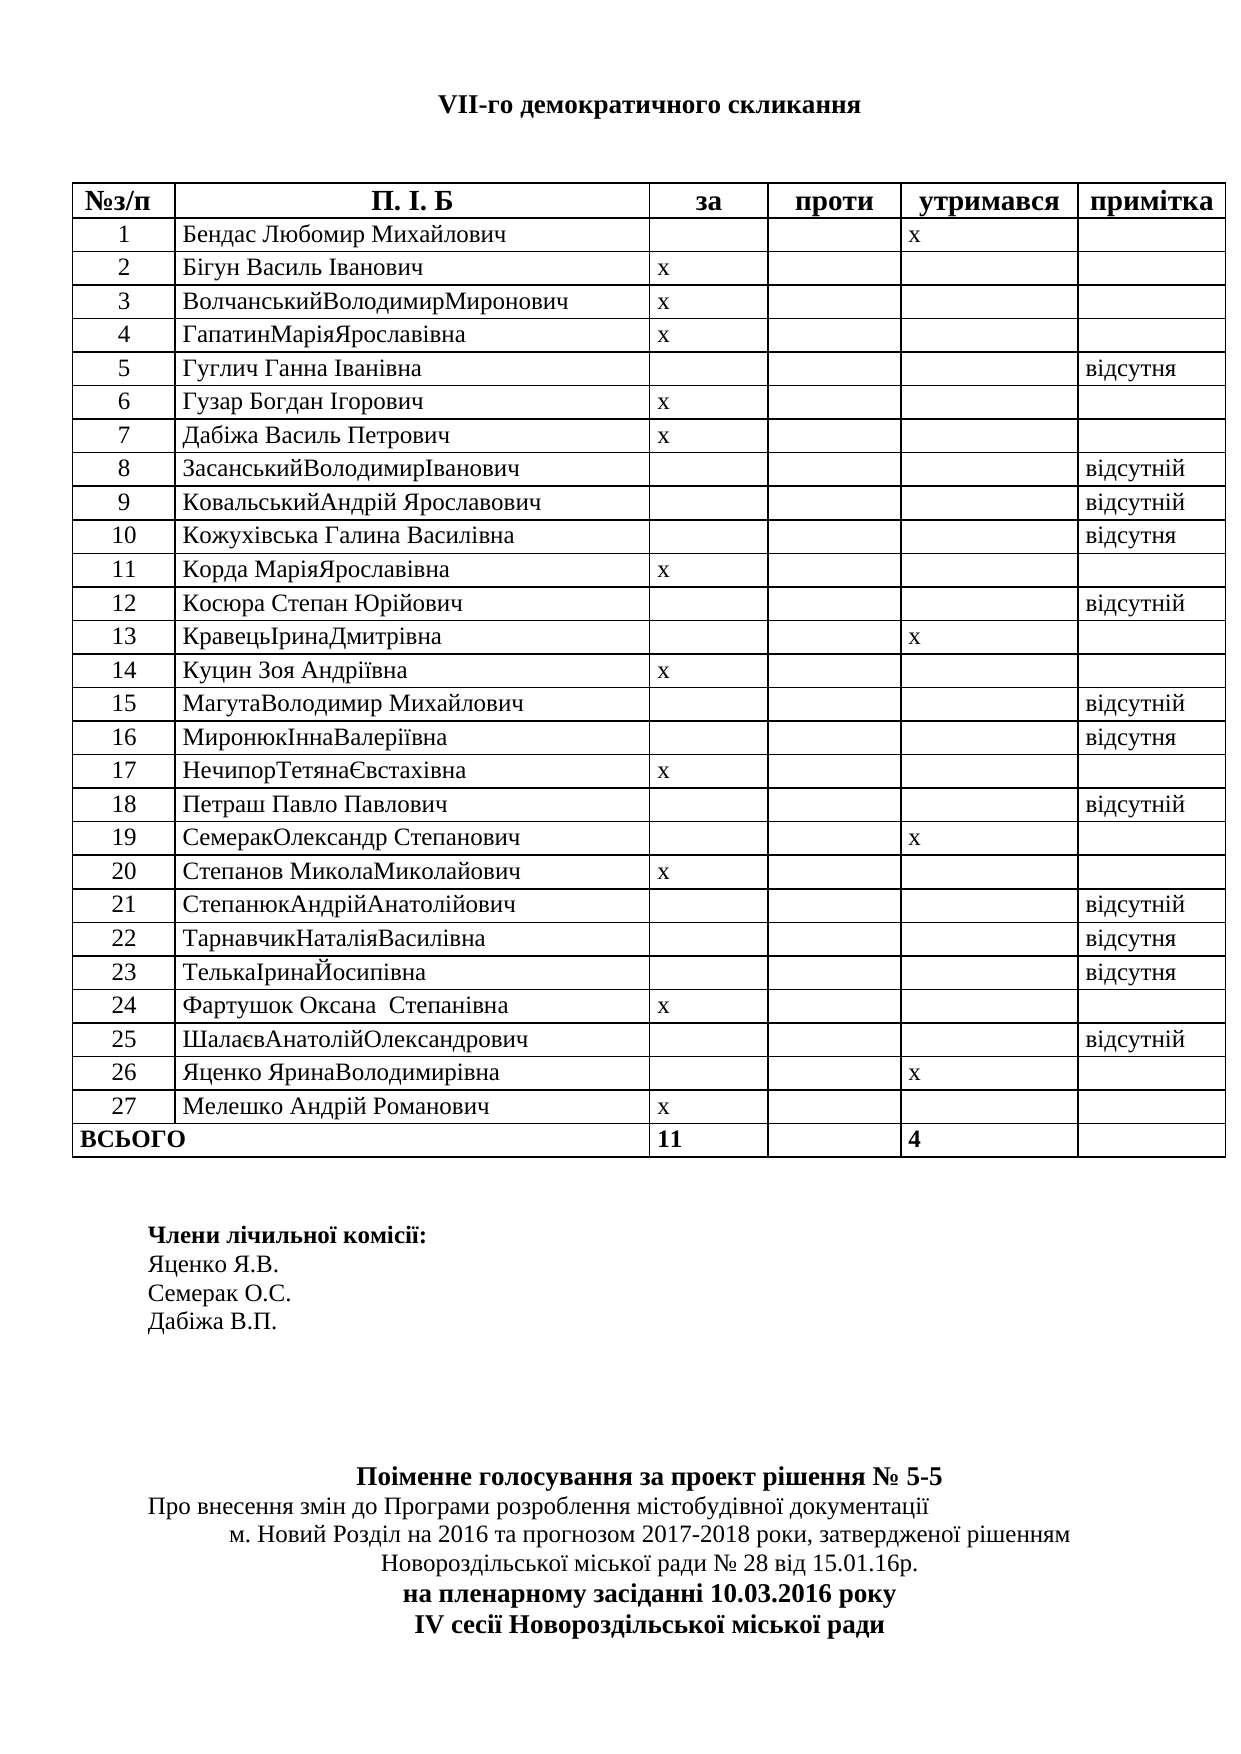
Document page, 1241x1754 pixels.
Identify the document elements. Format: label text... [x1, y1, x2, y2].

table_cell х [650, 1091, 767, 1123]
table_cell [1079, 219, 1225, 251]
table_cell ТарнавчикНаталіяВасилівна [176, 923, 649, 955]
table_cell [769, 319, 900, 351]
table_cell [1079, 655, 1225, 687]
table_cell [769, 588, 900, 619]
table_cell [769, 487, 900, 519]
table_cell 9 [73, 487, 174, 519]
table_cell МиронюкІннаВалеріївна [176, 722, 649, 754]
table_cell 7 [73, 420, 174, 452]
table_cell 10 [73, 521, 174, 552]
text Члени лічильної комісії: [148, 1220, 1152, 1249]
table_cell [769, 621, 900, 653]
table_cell [769, 286, 900, 318]
table_cell Петраш Павло Павлович [176, 789, 649, 821]
table_cell Мелешко Андрій Романович [176, 1091, 649, 1123]
table_cell [902, 588, 1077, 619]
table_cell 14 [73, 655, 174, 687]
table_cell 22 [73, 923, 174, 955]
table_cell 6 [73, 386, 174, 418]
table_cell КовальськийАндрій Ярославович [176, 487, 649, 519]
table_cell Степанов МиколаМиколайович [176, 856, 649, 888]
table_cell 24 [73, 990, 174, 1022]
table_cell [1079, 554, 1225, 586]
table_cell [769, 856, 900, 888]
table_cell ШалаєвАнатолійОлександрович [176, 1024, 649, 1056]
text Про внесення змін до Програми розроблення містобудівної документації [148, 1491, 1152, 1519]
table_cell Яценко ЯринаВолодимирівна [176, 1057, 649, 1089]
table_cell [1079, 822, 1225, 854]
table_cell 11 [73, 554, 174, 586]
table_cell Кожухівська Галина Василівна [176, 521, 649, 552]
table_cell ЗасанськийВолодимирІванович [176, 453, 649, 485]
table_cell [902, 1091, 1077, 1123]
text Поіменне голосування за проект рішення № 5-5 [148, 1460, 1152, 1491]
table_cell [902, 957, 1077, 988]
table_cell х [650, 420, 767, 452]
table_cell [650, 890, 767, 921]
table_cell [650, 621, 767, 653]
table_header П. І. Б [176, 184, 649, 217]
table_cell [769, 1091, 900, 1123]
table_cell [902, 789, 1077, 821]
table_cell [902, 353, 1077, 385]
table_cell ГапатинМаріяЯрославівна [176, 319, 649, 351]
table_cell 25 [73, 1024, 174, 1056]
table_cell Куцин Зоя Андріївна [176, 655, 649, 687]
table_cell х [650, 286, 767, 318]
table_cell відсутня [1079, 722, 1225, 754]
table_cell [769, 219, 900, 251]
table_cell [902, 521, 1077, 552]
table_cell [769, 957, 900, 988]
table_cell [902, 856, 1077, 888]
table_cell відсутня [1079, 353, 1225, 385]
table_cell 8 [73, 453, 174, 485]
table_cell 18 [73, 789, 174, 821]
table_cell [650, 789, 767, 821]
table_cell [650, 487, 767, 519]
table_cell [902, 554, 1077, 586]
table_cell 3 [73, 286, 174, 318]
table_cell х [650, 990, 767, 1022]
table_cell [902, 1024, 1077, 1056]
table_cell КравецьІринаДмитрівна [176, 621, 649, 653]
table_cell відсутній [1079, 789, 1225, 821]
table_cell відсутній [1079, 688, 1225, 720]
table_cell [902, 990, 1077, 1022]
table_cell [769, 923, 900, 955]
table_cell [650, 923, 767, 955]
table_cell 12 [73, 588, 174, 619]
table_cell 11 [650, 1124, 767, 1156]
table_cell [902, 688, 1077, 720]
table_cell Корда МаріяЯрославівна [176, 554, 649, 586]
table_cell 23 [73, 957, 174, 988]
table_cell [902, 252, 1077, 284]
table_cell [1079, 990, 1225, 1022]
table_cell х [902, 219, 1077, 251]
text Дабіжа В.П. [148, 1306, 1152, 1335]
table_cell СемеракОлександр Степанович [176, 822, 649, 854]
table_cell [769, 722, 900, 754]
table_cell 13 [73, 621, 174, 653]
table_cell [1079, 319, 1225, 351]
table_cell відсутня [1079, 957, 1225, 988]
table_cell [902, 386, 1077, 418]
table_cell 1 [73, 219, 174, 251]
table_cell [769, 789, 900, 821]
table_cell [1079, 1057, 1225, 1089]
table_header №з/п [73, 184, 174, 217]
table_cell [650, 219, 767, 251]
text VІІ-го демократичного скликання [148, 88, 1152, 120]
text на пленарному засіданні 10.03.2016 року [148, 1577, 1152, 1608]
table_cell [650, 688, 767, 720]
table_cell [769, 990, 900, 1022]
table_cell х [650, 755, 767, 787]
table_cell [902, 755, 1077, 787]
table_cell відсутній [1079, 487, 1225, 519]
table_cell 4 [902, 1124, 1077, 1156]
table_cell відсутній [1079, 588, 1225, 619]
table_cell [902, 923, 1077, 955]
table_cell відсутня [1079, 923, 1225, 955]
table_cell [650, 722, 767, 754]
table_cell х [650, 386, 767, 418]
table_cell х [650, 554, 767, 586]
table_cell Гузар Богдан Ігорович [176, 386, 649, 418]
table_cell [902, 722, 1077, 754]
table_cell 4 [73, 319, 174, 351]
table_cell 17 [73, 755, 174, 787]
table_cell [1079, 286, 1225, 318]
table_cell [1079, 252, 1225, 284]
table_cell ВолчанськийВолодимирМиронович [176, 286, 649, 318]
table_cell [1079, 1124, 1225, 1156]
table_cell [769, 554, 900, 586]
table_cell х [650, 655, 767, 687]
table_cell відсутній [1079, 453, 1225, 485]
table_cell [902, 890, 1077, 921]
table_cell [1079, 755, 1225, 787]
table_header за [650, 184, 767, 217]
table_cell [1079, 420, 1225, 452]
table_cell Бігун Василь Іванович [176, 252, 649, 284]
table_cell [769, 1124, 900, 1156]
table_cell [769, 252, 900, 284]
table_cell [769, 1024, 900, 1056]
table_cell Гуглич Ганна Іванівна [176, 353, 649, 385]
table_cell [650, 588, 767, 619]
table_cell [769, 890, 900, 921]
table_cell х [650, 252, 767, 284]
table_cell х [650, 856, 767, 888]
table_cell 15 [73, 688, 174, 720]
table_cell [1079, 386, 1225, 418]
table_header проти [769, 184, 900, 217]
table_cell Бендас Любомир Михайлович [176, 219, 649, 251]
table_cell СтепанюкАндрійАнатолійович [176, 890, 649, 921]
table_cell [1079, 621, 1225, 653]
table_header примітка [1079, 184, 1225, 217]
table_cell [769, 755, 900, 787]
table_cell [769, 453, 900, 485]
text Яценко Я.В. [148, 1249, 1152, 1278]
table_cell 16 [73, 722, 174, 754]
table_cell [769, 521, 900, 552]
table_cell відсутній [1079, 890, 1225, 921]
table_cell [769, 1057, 900, 1089]
table_cell Дабіжа Василь Петрович [176, 420, 649, 452]
table_cell ВСЬОГО [73, 1124, 649, 1156]
table_header утримався [902, 184, 1077, 217]
table_cell [769, 353, 900, 385]
table_cell [650, 1024, 767, 1056]
table_cell [650, 957, 767, 988]
table_cell [1079, 856, 1225, 888]
table_cell [902, 420, 1077, 452]
table_cell [650, 521, 767, 552]
table_cell х [650, 319, 767, 351]
text м. Новий Розділ на 2016 та прогнозом 2017-2018 роки, затвердженої рішенням Новороздільської міської ради № 28 від 15.01.16р. [148, 1519, 1152, 1577]
table_cell х [902, 621, 1077, 653]
table_cell 27 [73, 1091, 174, 1123]
table_cell 2 [73, 252, 174, 284]
table_cell [769, 822, 900, 854]
table_cell 21 [73, 890, 174, 921]
table_cell [769, 655, 900, 687]
table_cell [902, 487, 1077, 519]
table_cell МагутаВолодимир Михайлович [176, 688, 649, 720]
table_cell НечипорТетянаЄвстахівна [176, 755, 649, 787]
table_cell 19 [73, 822, 174, 854]
table_cell [650, 353, 767, 385]
table_cell Фартушок Оксана Степанівна [176, 990, 649, 1022]
table_cell х [902, 822, 1077, 854]
table_cell [1079, 1091, 1225, 1123]
table_cell 26 [73, 1057, 174, 1089]
table_cell 20 [73, 856, 174, 888]
table_cell [902, 319, 1077, 351]
table_cell ТелькаІринаЙосипівна [176, 957, 649, 988]
table_cell [769, 688, 900, 720]
text ІV сесії Новороздільської міської ради [148, 1608, 1152, 1639]
table_cell [650, 822, 767, 854]
table_cell [902, 286, 1077, 318]
table_cell відсутня [1079, 521, 1225, 552]
table_cell Косюра Степан Юрійович [176, 588, 649, 619]
table_cell 5 [73, 353, 174, 385]
table_cell [650, 453, 767, 485]
table_cell [902, 655, 1077, 687]
table_cell [902, 453, 1077, 485]
table_cell [769, 386, 900, 418]
table_cell відсутній [1079, 1024, 1225, 1056]
table_cell [769, 420, 900, 452]
text Семерак О.С. [148, 1278, 1152, 1306]
table_cell [650, 1057, 767, 1089]
table_cell х [902, 1057, 1077, 1089]
